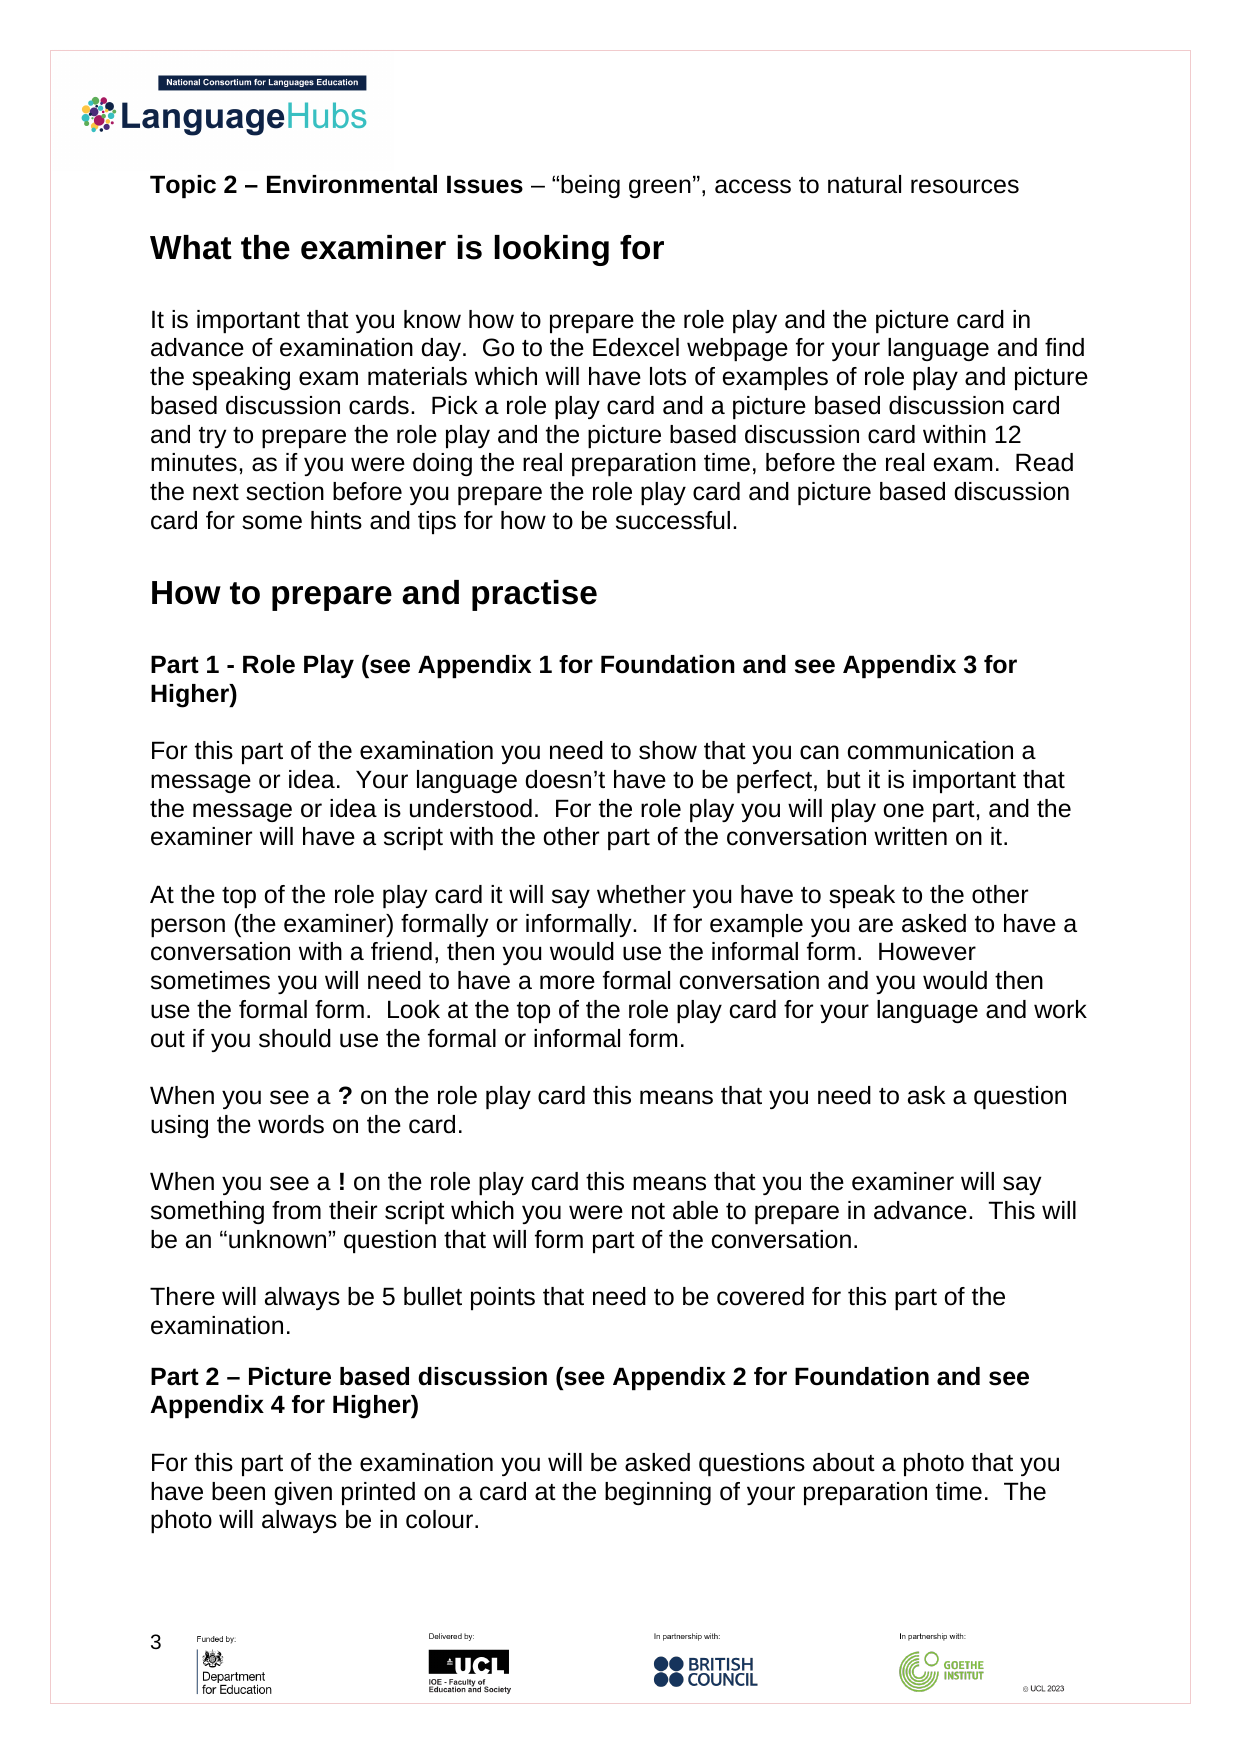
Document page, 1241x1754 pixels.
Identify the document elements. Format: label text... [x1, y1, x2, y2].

text Part 1 - Role Play (see Appendix 1 for Foundation and see Appendix 3 for Higher) [150, 650, 1090, 707]
text Part 2 – Picture based discussion (see Appendix 2 for Foundation and see Appendix 4 for Higher) [150, 1361, 1090, 1419]
text What the examiner is looking for [150, 228, 1090, 266]
text There will always be 5 bullet points that need to be covered for this part of the examination. [150, 1282, 1090, 1340]
text At the top of the role play card it will say whether you have to speak to the other person (the examiner) formally or informally. If for example you are asked to have a conversation with a friend, then you would use the informal form. However sometimes you will need to have a more formal conversation and you would then use the formal form. Look at the top of the role play card for your language and work out if you should use the formal or informal form. [150, 880, 1090, 1052]
text Topic 2 – Environmental Issues – “being green”, access to natural resources [150, 100, 1090, 199]
text How to prepare and practise [150, 573, 1090, 611]
text When you see a ! on the role play card this means that you the examiner will say something from their script which you were not able to prepare in advance. This will be an “unknown” question that will form part of the conversation. [150, 1167, 1090, 1254]
text For this part of the examination you need to show that you can communication a message or idea. Your language doesn’t have to be perfect, but it is important that the message or idea is understood. For the role play you will play one part, and the examiner will have a script with the other part of the conversation written on it. [150, 736, 1090, 851]
picture [146, 1629, 1087, 1701]
picture [52, 51, 395, 171]
text It is important that you know how to prepare the role play and the picture card in advance of examination day. Go to the Edexcel webpage for your language and find the speaking exam materials which will have lots of examples of role play and picture based discussion cards. Pick a role play card and a picture based discussion card and try to prepare the role play and the picture based discussion card within 12 minutes, as if you were doing the real preparation time, before the real exam. Read the next section before you prepare the role play card and picture based discussion card for some hints and tips for how to be successful. [150, 304, 1090, 534]
text For this part of the examination you will be asked questions about a photo that you have been given printed on a card at the beginning of your preparation time. The photo will always be in colour. [150, 1448, 1090, 1534]
text When you see a ? on the role play card this means that you need to ask a question using the words on the card. [150, 1081, 1090, 1139]
